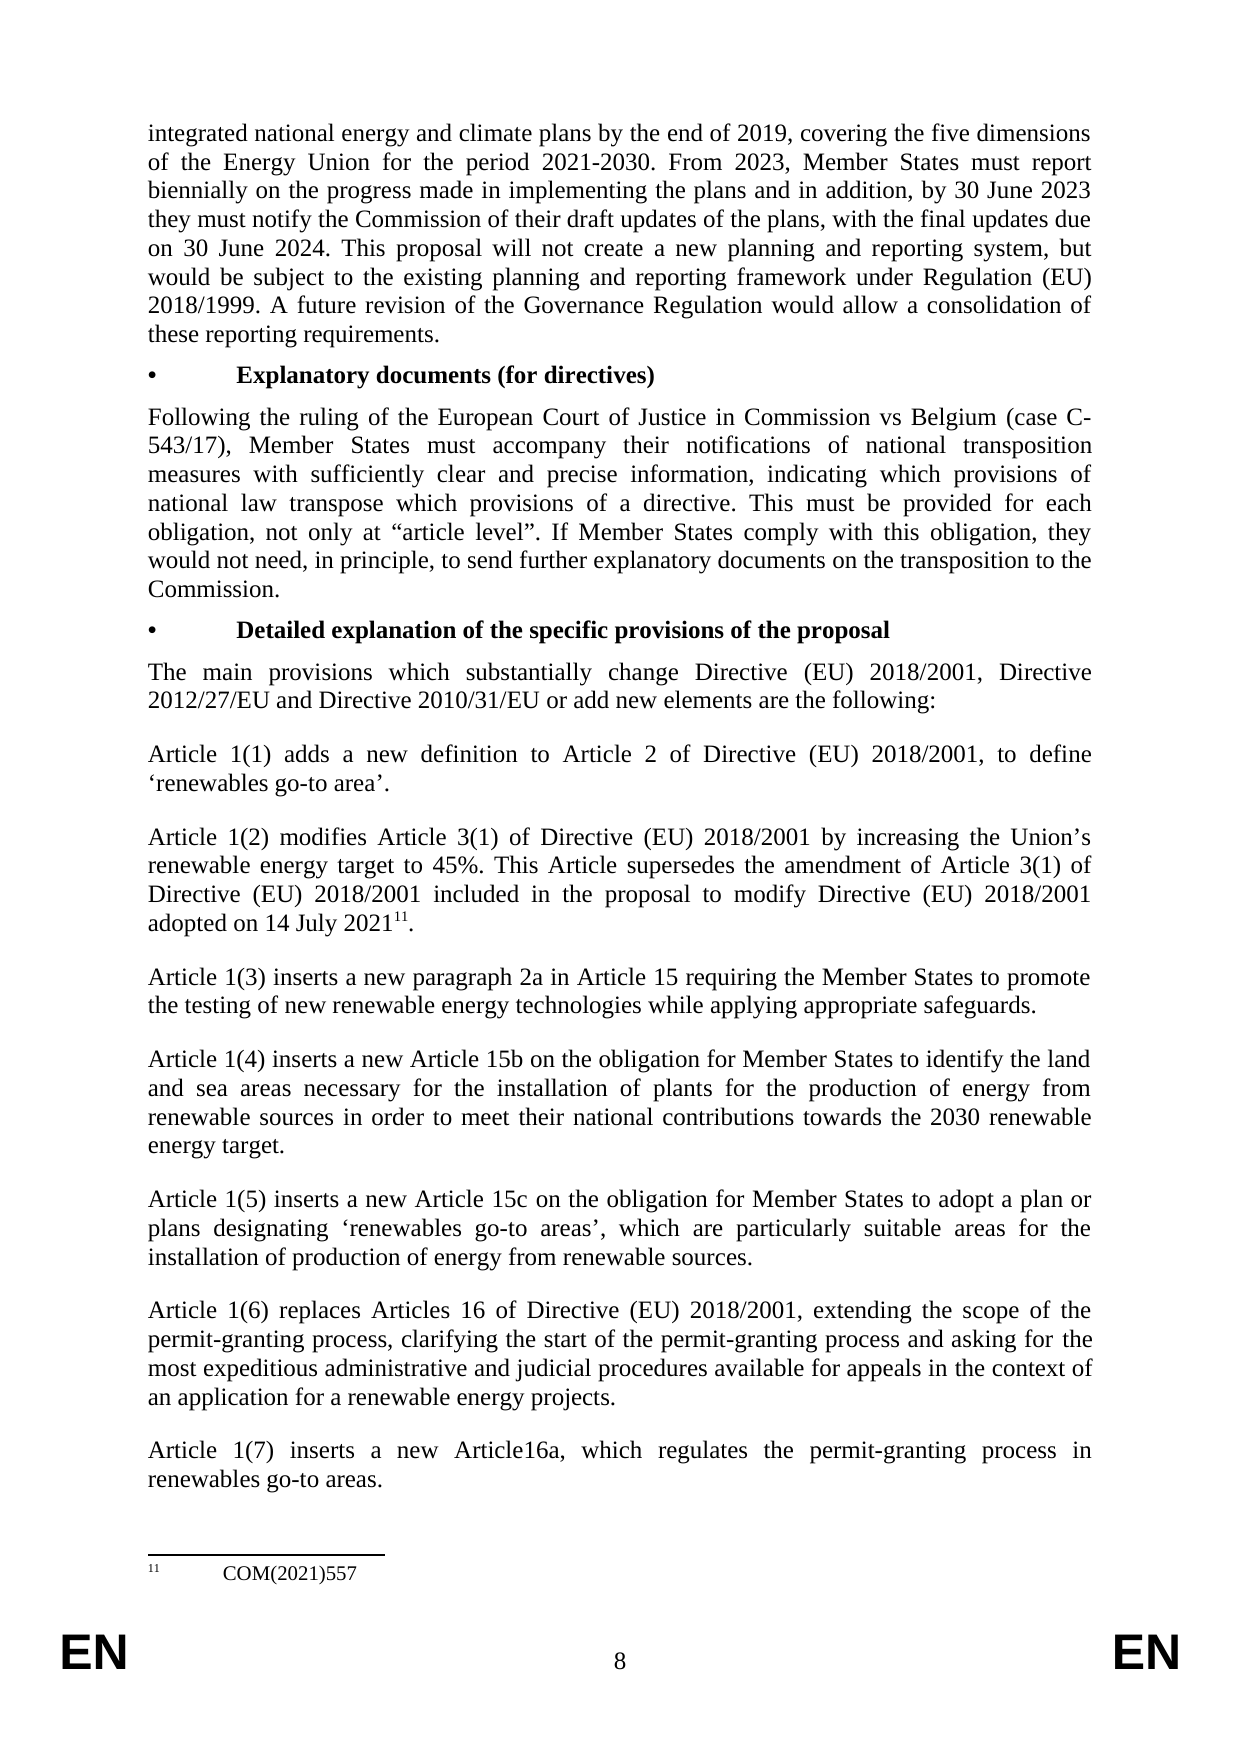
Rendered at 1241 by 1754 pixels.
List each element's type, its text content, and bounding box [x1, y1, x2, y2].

text Article 1(6) replaces Articles 16 of Directive (EU) 2018/2001, extending the scope of the permit-granting process, clarifying the start of the permit-granting process and asking for the most expeditious administrative and judicial procedures available for appeals in the context of an application for a renewable energy projects. [148, 1296, 1093, 1411]
text Article 1(7) inserts a new Article16a, which regulates the permit-granting process in renewables go-to areas. [148, 1436, 1093, 1493]
text Following the ruling of the European Court of Justice in Commission vs Belgium (case C-543/17), Member States must accompany their notifications of national transposition measures with sufficiently clear and precise information, indicating which provisions of national law transpose which provisions of a directive. This must be provided for each obligation, not only at “article level”. If Member States comply with this obligation, they would not need, in principle, to send further explanatory documents on the transposition to the Commission. [148, 402, 1093, 603]
subtitle • Detailed explanation of the specific provisions of the proposal [148, 616, 1093, 644]
subtitle • Explanatory documents (for directives) [148, 361, 1093, 389]
text Article 1(3) inserts a new paragraph 2a in Article 15 requiring the Member States to promote the testing of new renewable energy technologies while applying appropriate safeguards. [148, 962, 1093, 1019]
text Article 1(4) inserts a new Article 15b on the obligation for Member States to identify the land and sea areas necessary for the installation of plants for the production of energy from renewable sources in order to meet their national contributions towards the 2030 renewable energy target. [148, 1044, 1093, 1159]
text The main provisions which substantially change Directive (EU) 2018/2001, Directive 2012/27/EU and Directive 2010/31/EU or add new elements are the following: [148, 657, 1093, 714]
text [148, 118, 1093, 348]
text Article 1(1) adds a new definition to Article 2 of Directive (EU) 2018/2001, to define ‘renewables go-to area’. [148, 739, 1093, 797]
text Article 1(2) modifies Article 3(1) of Directive (EU) 2018/2001 by increasing the Union’s renewable energy target to 45%. This Article supersedes the amendment of Article 3(1) of Directive (EU) 2018/2001 included in the proposal to modify Directive (EU) 2018/2001 adopted on 14 July 2021. [148, 822, 1093, 937]
text Article 1(5) inserts a new Article 15c on the obligation for Member States to adopt a plan or plans designating ‘renewables go-to areas’, which are particularly suitable areas for the installation of production of energy from renewable sources. [148, 1184, 1093, 1271]
